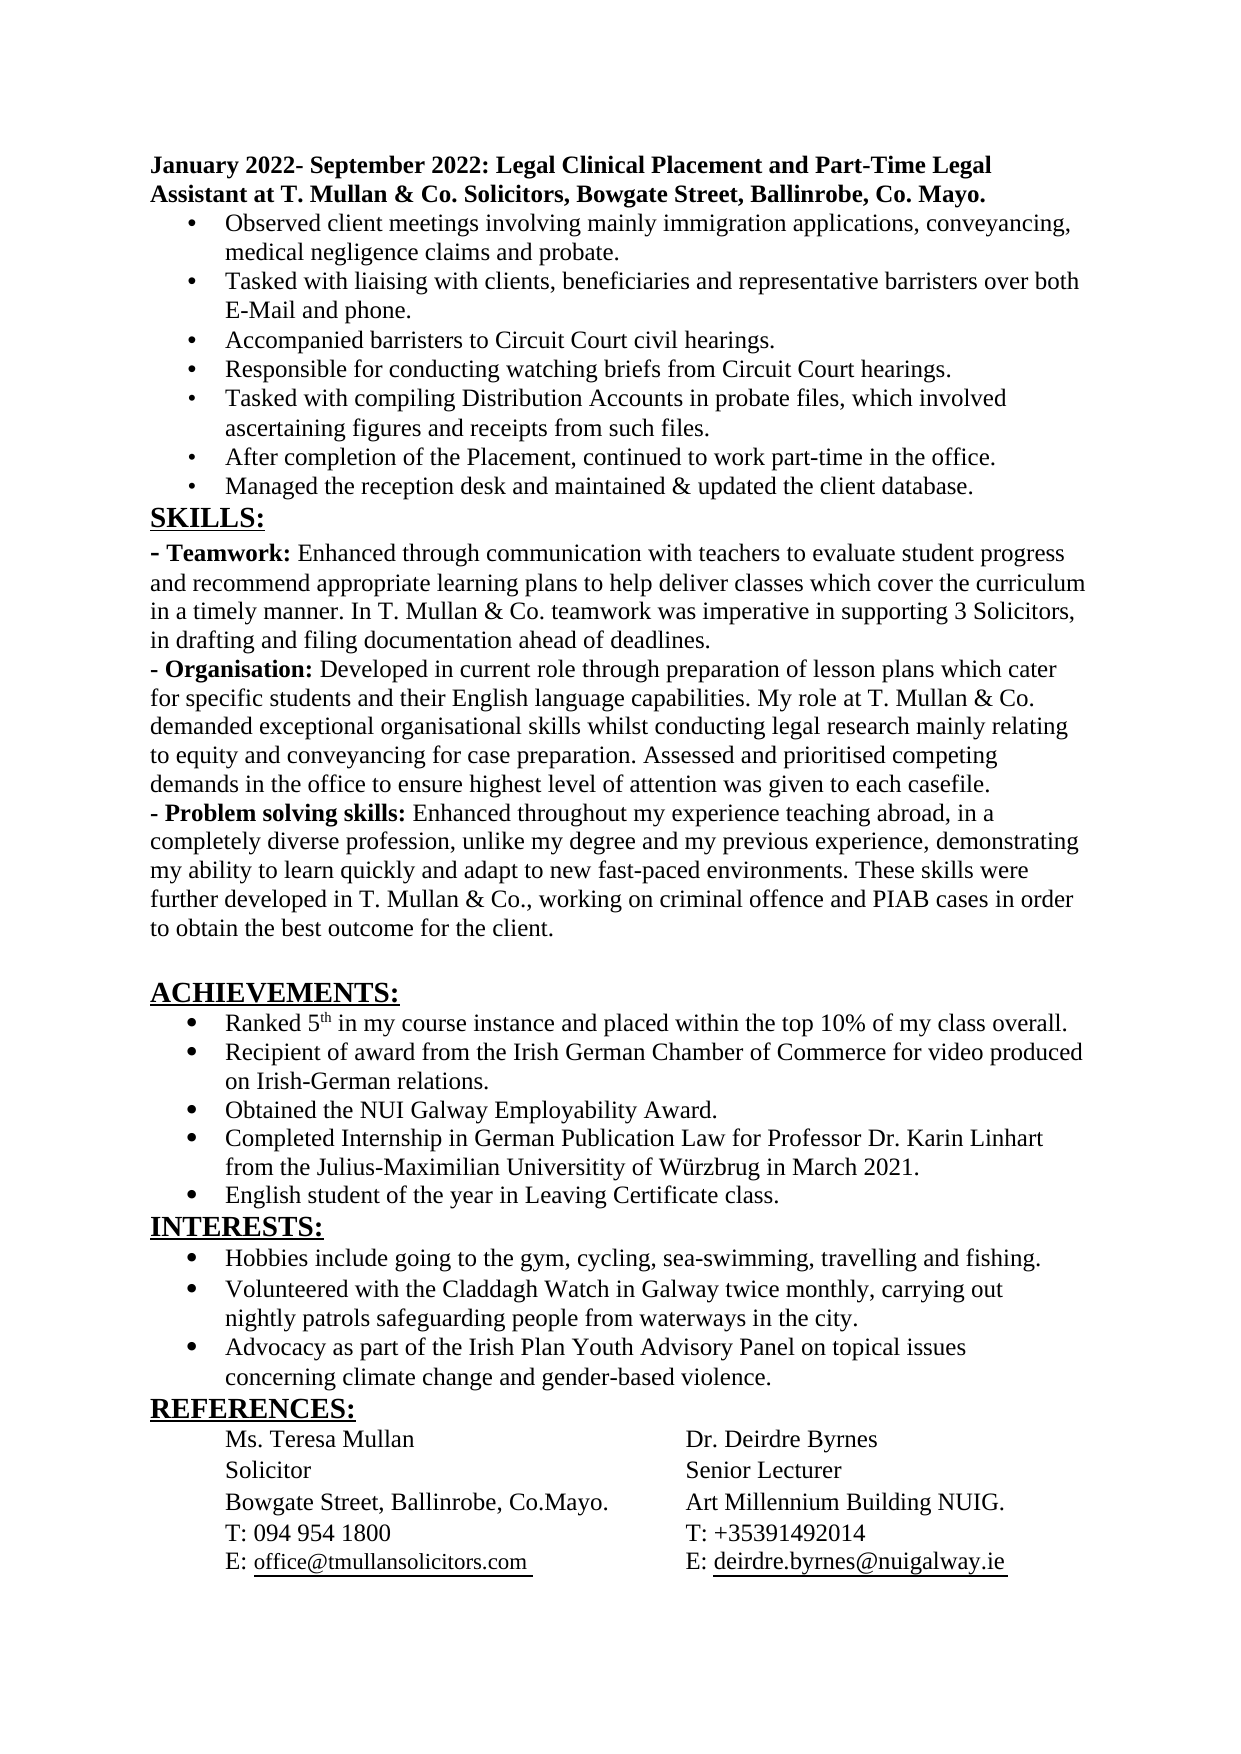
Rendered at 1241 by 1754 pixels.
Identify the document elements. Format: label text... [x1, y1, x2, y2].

list Hobbies include going to the gym, cycling, sea-swimming, travelling and fishing. [187, 1243, 1090, 1272]
text - Organisation: Developed in current role through preparation of lesson plans which cater for specific students and their English language capabilities. My role at T. Mullan & Co. demanded exceptional organisational skills whilst conducting legal research mainly relating to equity and conveyancing for case preparation. Assessed and prioritised competing demands in the office to ensure highest level of attention was given to each casefile. [150, 654, 1090, 798]
list Volunteered with the Claddagh Watch in Galway twice monthly, carrying out nightly patrols safeguarding people from waterways in the city. [187, 1274, 1067, 1332]
list Completed Internship in German Publication Law for Professor Dr. Karin Linhart from the Julius-Maximilian Universitity of Würzbrug in March 2021. [187, 1123, 1052, 1181]
list Accompanied barristers to Circuit Court civil hearings. [187, 325, 1085, 354]
table_header Ms. Teresa Mullan [225, 1425, 642, 1453]
table_cell E: deirdre.byrnes@nuigalway.ie [642, 1546, 1010, 1575]
list Observed client meetings involving mainly immigration applications, conveyancing, medical negligence claims and probate. [187, 207, 1085, 266]
list English student of the year in Leaving Certificate class. [187, 1181, 1090, 1209]
table_cell Bowgate Street, Ballinrobe, Co.Mayo. [225, 1484, 642, 1515]
list Ranked 5th in my course instance and placed within the top 10% of my class overall. [187, 1008, 1090, 1037]
table_cell Senior Lecturer [642, 1453, 1010, 1484]
list Advocacy as part of the Irish Plan Youth Advisory Panel on topical issues concerning climate change and gender-based violence. [187, 1332, 1067, 1390]
table_cell E: office@tmullansolicitors.com [225, 1546, 642, 1575]
list Responsible for conducting watching briefs from Circuit Court hearings. [187, 354, 1085, 383]
table_header Dr. Deirdre Byrnes [642, 1425, 1010, 1453]
text ACHIEVEMENTS: [150, 975, 1090, 1008]
text January 2022- September 2022: Legal Clinical Placement and Part-Time Legal Assistant at T. Mullan & Co. Solicitors, Bowgate Street, Ballinrobe, Co. Mayo. [150, 150, 1090, 207]
table_cell Solicitor [225, 1453, 642, 1484]
table_cell Art Millennium Building NUIG. [642, 1484, 1010, 1515]
text REFERENCES: [150, 1391, 1090, 1424]
list Recipient of award from the Irish German Chamber of Commerce for video produced on Irish-German relations. [187, 1037, 1090, 1095]
table_cell T: +35391492014 [642, 1515, 1010, 1546]
text SKILLS: [150, 501, 1090, 534]
list Tasked with liaising with clients, beneficiaries and representative barristers over both E-Mail and phone. [187, 266, 1085, 324]
list After completion of the Placement, continued to work part-time in the office. [187, 442, 1085, 471]
list Tasked with compiling Distribution Accounts in probate files, which involved ascertaining figures and receipts from such files. [187, 383, 1085, 442]
text INTERESTS: [150, 1209, 1090, 1243]
table_cell T: 094 954 1800 [225, 1515, 642, 1546]
text - Problem solving skills: Enhanced throughout my experience teaching abroad, in a completely diverse profession, unlike my degree and my previous experience, demonstrating my ability to learn quickly and adapt to new fast-paced environments. These skills were further developed in T. Mullan & Co., working on criminal offence and PIAB cases in order to obtain the best outcome for the client. [150, 798, 1090, 941]
list Obtained the NUI Galway Employability Award. [187, 1095, 1090, 1123]
text - Teamwork: Enhanced through communication with teachers to evaluate student progress and recommend appropriate learning plans to help deliver classes which cover the curriculum in a timely manner. In T. Mullan & Co. teamwork was imperative in supporting 3 Solicitors, in drafting and filing documentation ahead of deadlines. [150, 534, 1090, 654]
list Managed the reception desk and maintained & updated the client database. [187, 471, 1085, 500]
